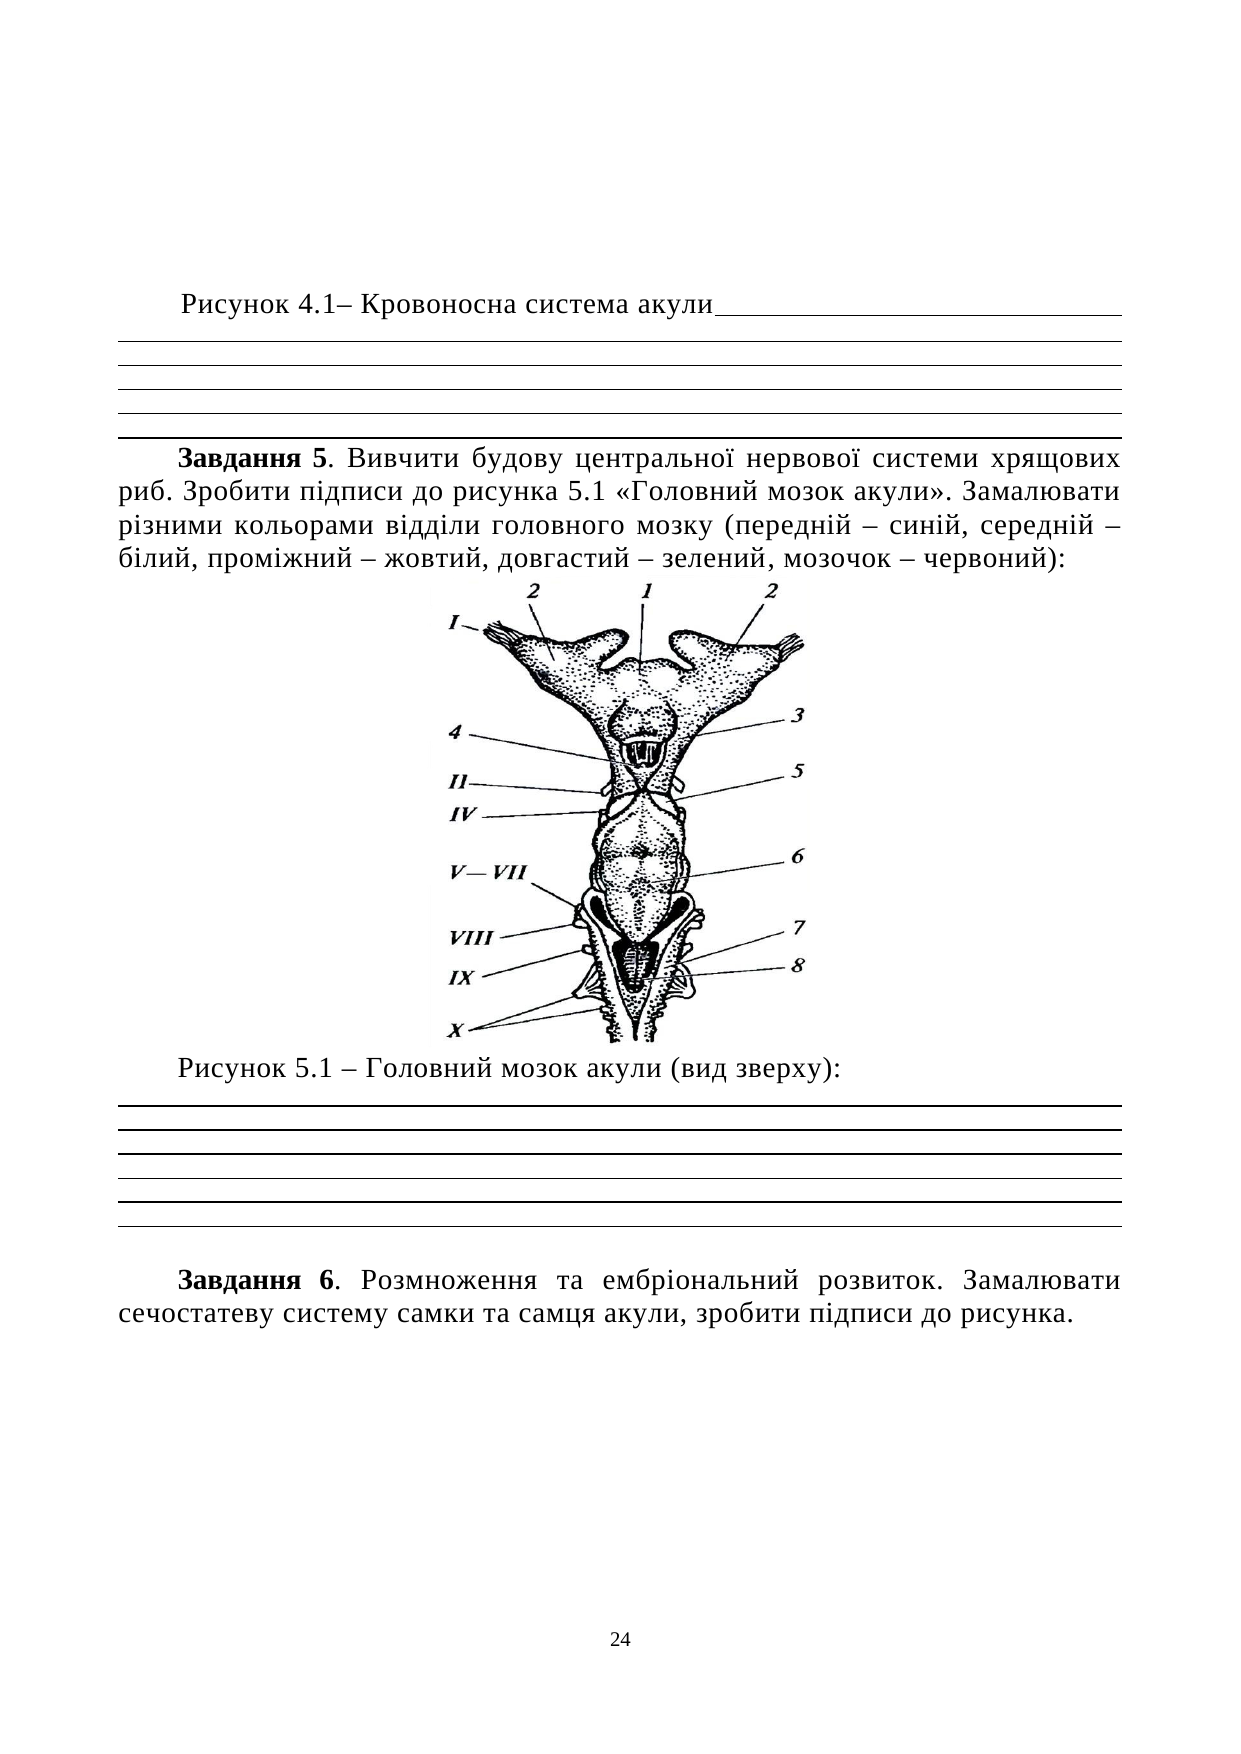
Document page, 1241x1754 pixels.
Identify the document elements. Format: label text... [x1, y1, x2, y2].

text Рисунок 5.1 – Головний мозок акули (вид зверху): [118, 1051, 1122, 1084]
picture [427, 573, 814, 1051]
text Рисунок 4.1– Кровоносна система акули [118, 286, 1122, 319]
text Завдання 6. Розмноження та ембріональний розвиток. Замалювати сечостатеву систему самки та самця акули, зробити підписи до рисунка. [118, 1262, 1122, 1329]
text Завдання 5. Вивчити будову центральної нервової системи хрящових риб. Зробити підписи до рисунка 5.1 «Головний мозок акули». Замалювати різними кольорами відділи головного мозку (передній – синій, середній – білий, проміжний – жовтий, довгастий – зелений, мозочок – червоний): [118, 440, 1122, 574]
